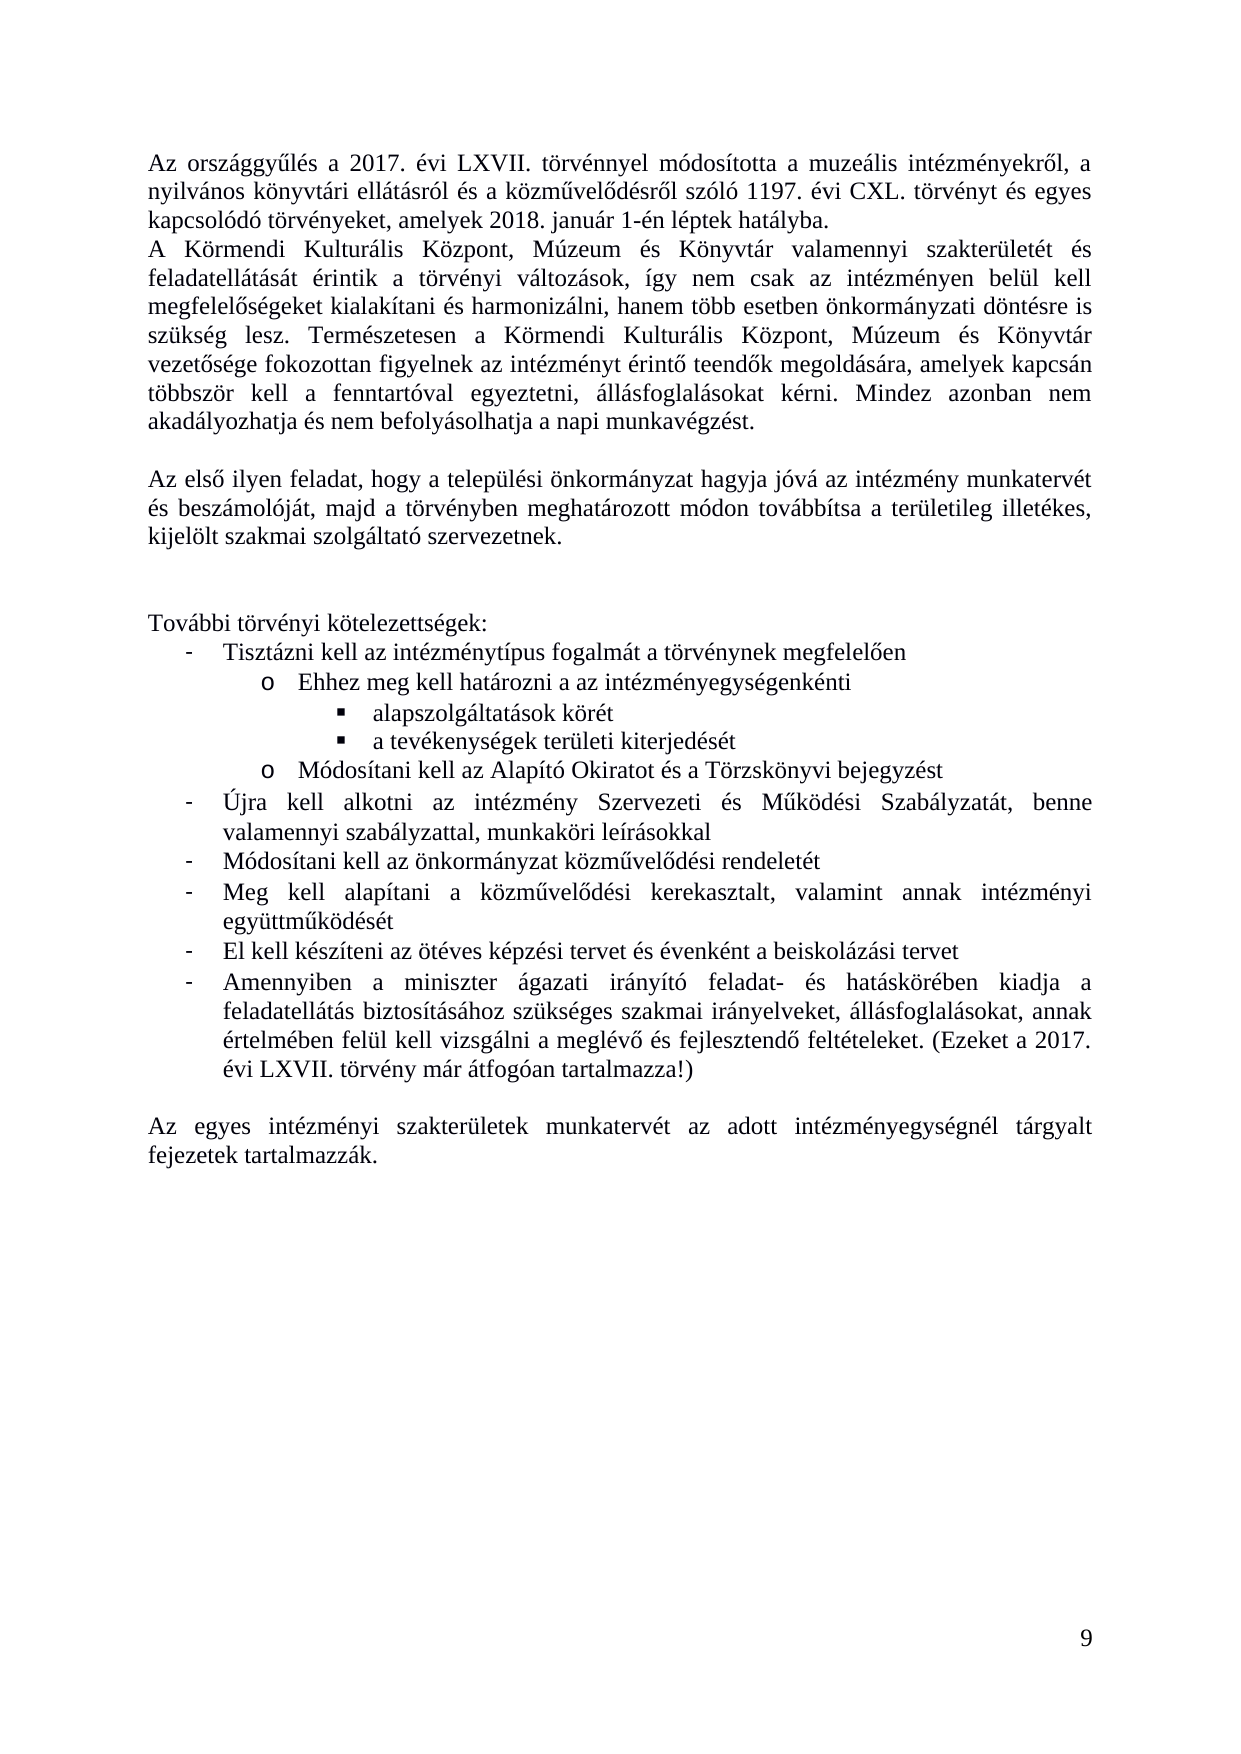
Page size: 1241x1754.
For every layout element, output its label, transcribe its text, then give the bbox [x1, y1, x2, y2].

list Módosítani kell az önkormányzat közművelődési rendeletét [185, 845, 1093, 876]
text Az országgyűlés a 2017. évi LXVII. törvénnyel módosította a muzeális intézményekről, a nyilvános könyvtári ellátásról és a közművelődésről szóló 1197. évi CXL. törvényt és egyes kapcsolódó törvényeket, amelyek 2018. január 1-én léptek hatályba. [148, 148, 1093, 234]
list a tevékenységek területi kiterjedését [335, 726, 1093, 755]
text Az egyes intézményi szakterületek munkatervét az adott intézményegységnél tárgyalt fejezetek tartalmazzák. [148, 1111, 1093, 1169]
list Újra kell alkotni az intézmény Szervezeti és Működési Szabályzatát, benne valamennyi szabályzattal, munkaköri leírásokkal [185, 786, 1093, 845]
text Az első ilyen feladat, hogy a települési önkormányzat hagyja jóvá az intézmény munkatervét és beszámolóját, majd a törvényben meghatározott módon továbbítsa a területileg illetékes, kijelölt szakmai szolgáltató szervezetnek. [148, 464, 1093, 550]
list alapszolgáltatások körét [335, 698, 1093, 726]
list El kell készíteni az ötéves képzési tervet és évenként a beiskolázási tervet [185, 935, 1093, 966]
list Amennyiben a miniszter ágazati irányító feladat- és hatáskörében kiadja a feladatellátás biztosításához szükséges szakmai irányelveket, állásfoglalásokat, annak értelmében felül kell vizsgálni a meglévő és fejlesztendő feltételeket. (Ezeket a 2017. évi LXVII. törvény már átfogóan tartalmazza!) [185, 966, 1093, 1082]
list Módosítani kell az Alapító Okiratot és a Törzskönyvi bejegyzést [260, 755, 1093, 786]
text A Körmendi Kulturális Központ, Múzeum és Könyvtár valamennyi szakterületét és feladatellátását érintik a törvényi változások, így nem csak az intézményen belül kell megfelelőségeket kialakítani és harmonizálni, hanem több esetben önkormányzati döntésre is szükség lesz. Természetesen a Körmendi Kulturális Központ, Múzeum és Könyvtár vezetősége fokozottan figyelnek az intézményt érintő teendők megoldására, amelyek kapcsán többször kell a fenntartóval egyeztetni, állásfoglalásokat kérni. Mindez azonban nem akadályozhatja és nem befolyásolhatja a napi munkavégzést. [148, 234, 1093, 435]
list Tisztázni kell az intézménytípus fogalmát a törvénynek megfelelően [185, 636, 1093, 667]
list Ehhez meg kell határozni a az intézményegységenkénti [260, 667, 1093, 698]
list Meg kell alapítani a közművelődési kerekasztalt, valamint annak intézményi együttműködését [185, 876, 1093, 935]
text További törvényi kötelezettségek: [148, 608, 1093, 636]
